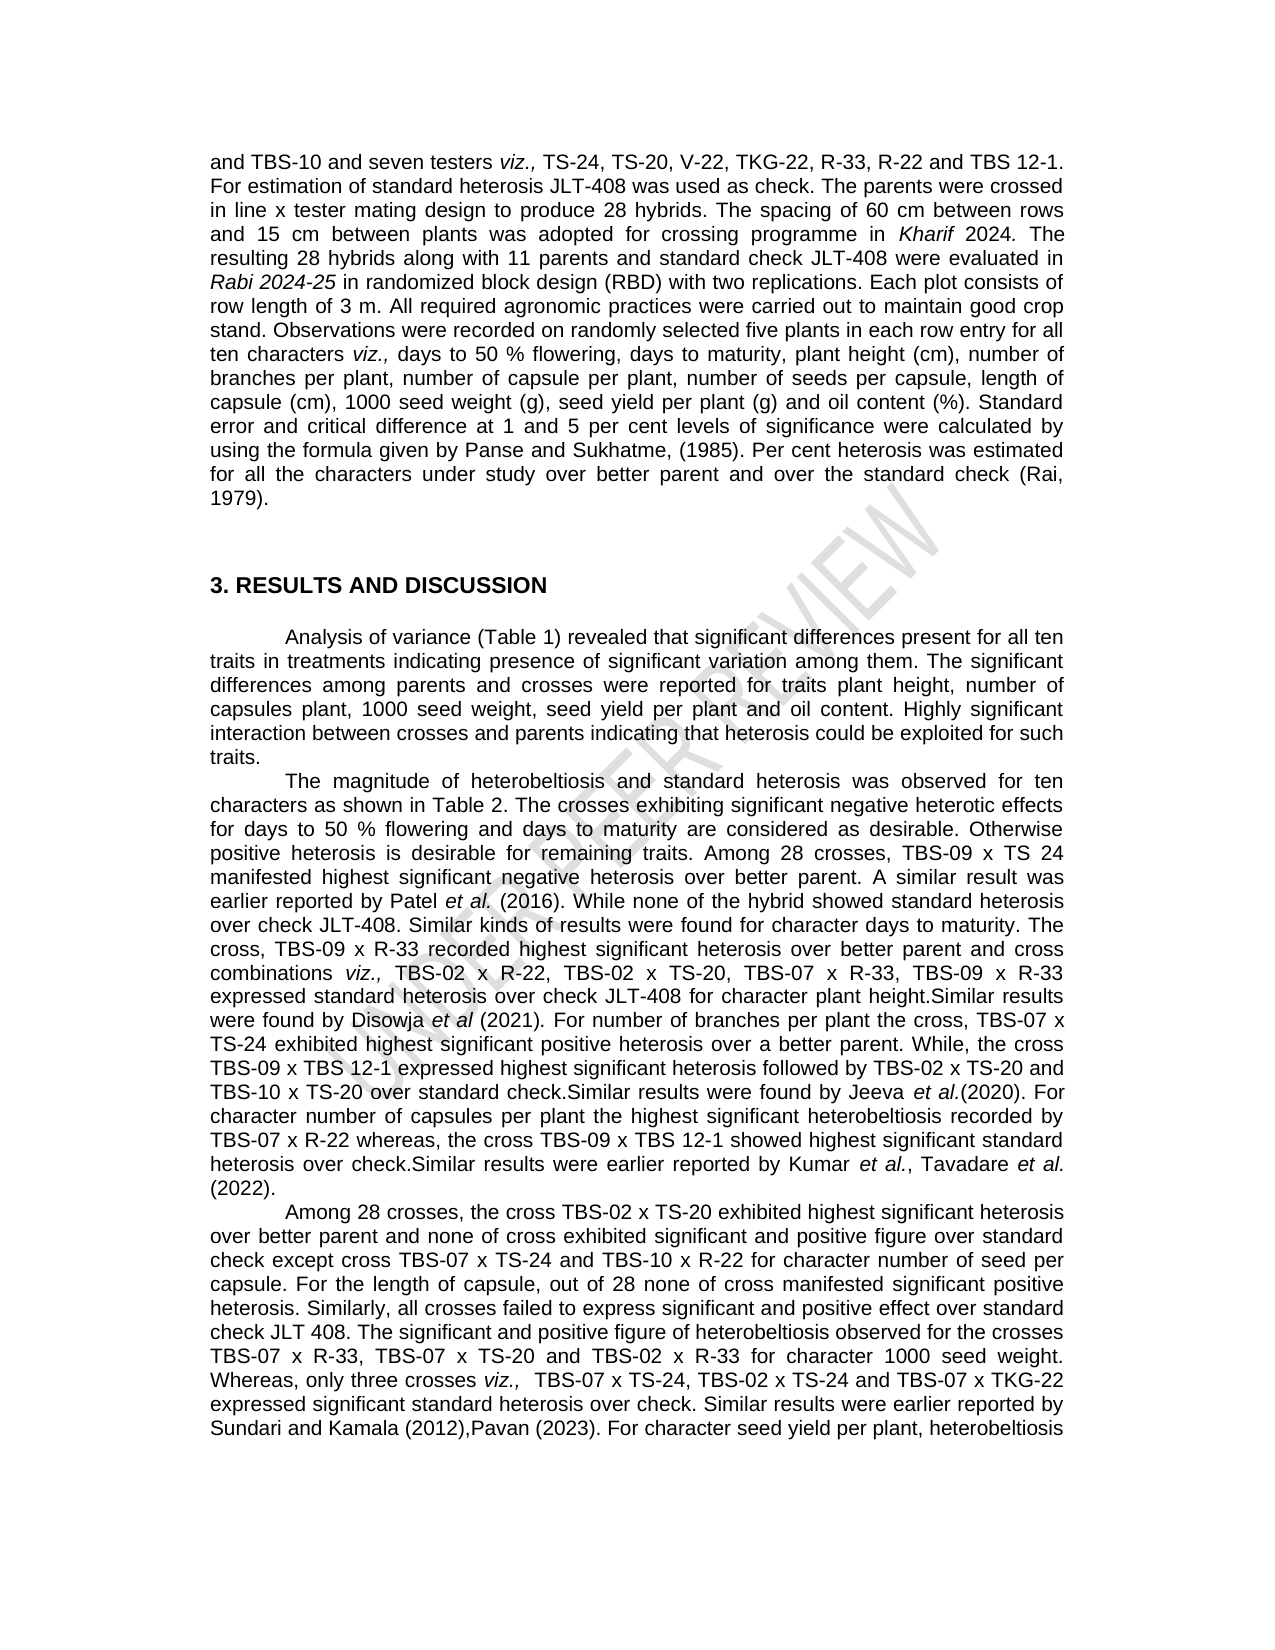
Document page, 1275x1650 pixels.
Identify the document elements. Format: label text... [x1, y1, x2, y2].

text Analysis of variance (Table 1) revealed that significant differences present for all ten traits in treatments indicating presence of significant variation among them. The significant differences among parents and crosses were reported for traits plant height, number of capsules plant, 1000 seed weight, seed yield per plant and oil content. Highly significant interaction between crosses and parents indicating that heterosis could be exploited for such traits. [210, 625, 1065, 769]
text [210, 1200, 1065, 1439]
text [210, 150, 1065, 509]
text The magnitude of heterobeltiosis and standard heterosis was observed for ten characters as shown in Table 2. The crosses exhibiting significant negative heterotic effects for days to 50 % flowering and days to maturity are considered as desirable. Otherwise positive heterosis is desirable for remaining traits. Among 28 crosses, TBS-09 x TS 24 manifested highest significant negative heterosis over better parent. A similar result was earlier reported by Patel et al. (2016). While none of the hybrid showed standard heterosis over check JLT-408. Similar kinds of results were found for character days to maturity. The cross, TBS-09 x R-33 recorded highest significant heterosis over better parent and cross combinations viz., TBS-02 x R-22, TBS-02 x TS-20, TBS-07 x R-33, TBS-09 x R-33 expressed standard heterosis over check JLT-408 for character plant height.Similar results were found by Disowja et al (2021). For number of branches per plant the cross, TBS-07 x TS-24 exhibited highest significant positive heterosis over a better parent. While, the cross TBS-09 x TBS 12-1 expressed highest significant heterosis followed by TBS-02 x TS-20 and TBS-10 x TS-20 over standard check.Similar results were found by Jeeva et al.(2020). For character number of capsules per plant the highest significant heterobeltiosis recorded by TBS-07 x R-22 whereas, the cross TBS-09 x TBS 12-1 showed highest significant standard heterosis over check.Similar results were earlier reported by Kumar et al., Tavadare et al. (2022). [210, 769, 1065, 1200]
text 3. results and discussion [210, 572, 1065, 598]
